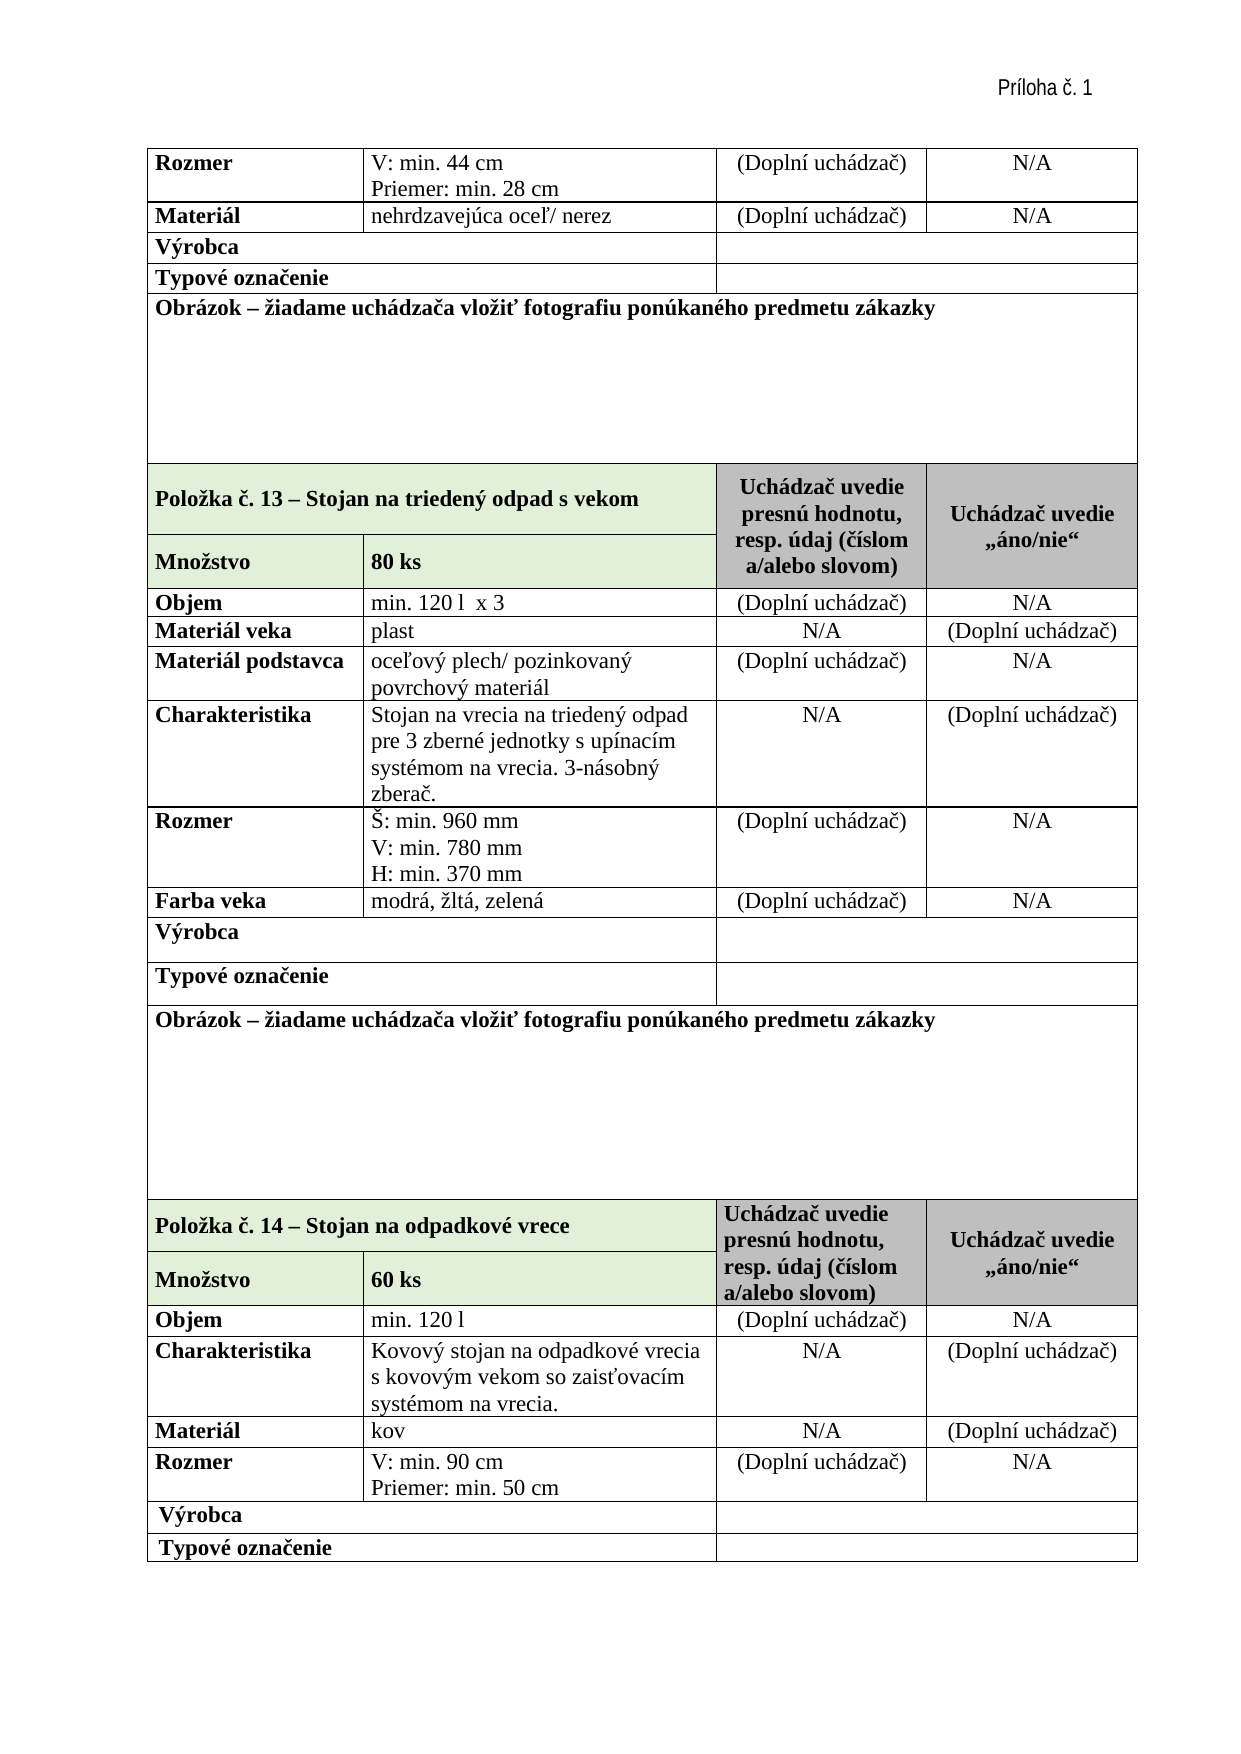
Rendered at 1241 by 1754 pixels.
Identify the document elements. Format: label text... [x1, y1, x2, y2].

table_cell V: min. 90 cm Priemer: min. 50 cm [364, 1448, 716, 1501]
table_cell Uchádzač uvedie presnú hodnotu, resp. údaj (číslom a/alebo slovom) [717, 464, 926, 588]
table_cell 60 ks [364, 1252, 716, 1305]
table_cell [717, 264, 1137, 293]
table_cell Uchádzač uvedie presnú hodnotu, resp. údaj (číslom a/alebo slovom) [717, 1200, 926, 1305]
table_cell Typové označenie [148, 963, 716, 1005]
table_cell [717, 918, 1137, 962]
table_cell N/A [717, 1417, 926, 1447]
table_cell [717, 963, 1137, 1005]
table_cell Rozmer [148, 1448, 363, 1501]
table_cell N/A [717, 701, 926, 806]
table_cell N/A [927, 1448, 1137, 1501]
table_cell Množstvo [148, 1252, 363, 1305]
table_cell (Doplní uchádzač) [717, 1306, 926, 1336]
table_cell (Doplní uchádzač) [927, 701, 1137, 806]
table_cell Objem [148, 1306, 363, 1336]
table_cell Materiál [148, 1417, 363, 1447]
table_cell [717, 1502, 1137, 1533]
table_cell (Doplní uchádzač) [717, 647, 926, 700]
table_cell (Doplní uchádzač) [717, 888, 926, 917]
table_cell N/A [927, 1306, 1137, 1336]
table_cell Uchádzač uvedie „áno/nie“ [927, 1200, 1137, 1305]
table_cell Množstvo [148, 535, 363, 588]
table_cell Výrobca [148, 1502, 716, 1533]
table_cell nehrdzavejúca oceľ/ nerez [364, 203, 716, 232]
table_cell min. 120 l x 3 [364, 589, 716, 616]
table_cell Uchádzač uvedie „áno/nie“ [927, 464, 1137, 588]
table_cell Rozmer [148, 808, 363, 887]
table_cell (Doplní uchádzač) [717, 203, 926, 232]
table_cell modrá, žltá, zelená [364, 888, 716, 917]
table_cell Materiál podstavca [148, 647, 363, 700]
table_cell N/A [927, 808, 1137, 887]
table_cell [717, 1534, 1137, 1561]
table_cell N/A [927, 203, 1137, 232]
table_cell Typové označenie [148, 264, 716, 293]
table_cell Obrázok – žiadame uchádzača vložiť fotografiu ponúkaného predmetu zákazky [148, 1006, 1137, 1199]
table_cell (Doplní uchádzač) [927, 1337, 1137, 1416]
table_cell (Doplní uchádzač) [717, 589, 926, 616]
table_cell Materiál veka [148, 617, 363, 646]
table_cell N/A [717, 617, 926, 646]
table_cell (Doplní uchádzač) [717, 808, 926, 887]
table_cell Výrobca [148, 918, 716, 962]
table_cell kov [364, 1417, 716, 1447]
table_cell Výrobca [148, 233, 716, 263]
table_cell (Doplní uchádzač) [927, 617, 1137, 646]
table_cell Rozmer [148, 149, 363, 201]
table_cell Materiál [148, 203, 363, 232]
table_cell Obrázok – žiadame uchádzača vložiť fotografiu ponúkaného predmetu zákazky [148, 294, 1137, 463]
table_cell N/A [927, 149, 1137, 201]
table_cell N/A [717, 1337, 926, 1416]
table_cell Charakteristika [148, 1337, 363, 1416]
table_cell oceľový plech/ pozinkovaný povrchový materiál [364, 647, 716, 700]
table_cell Stojan na vrecia na triedený odpad pre 3 zberné jednotky s upínacím systémom na vrecia. 3-násobný zberač. [364, 701, 716, 806]
table_cell N/A [927, 888, 1137, 917]
table_cell N/A [927, 589, 1137, 616]
table_cell (Doplní uchádzač) [927, 1417, 1137, 1447]
table_cell Objem [148, 589, 363, 616]
table_cell plast [364, 617, 716, 646]
table_cell Položka č. 13 – Stojan na triedený odpad s vekom [148, 464, 716, 534]
table_cell 80 ks [364, 535, 716, 588]
table_cell [717, 233, 1137, 263]
table_cell Typové označenie [148, 1534, 716, 1561]
table_cell min. 120 l [364, 1306, 716, 1336]
table_cell V: min. 44 cm Priemer: min. 28 cm [364, 149, 716, 201]
table_cell Charakteristika [148, 701, 363, 806]
table_cell Š: min. 960 mm V: min. 780 mm H: min. 370 mm [364, 808, 716, 887]
table_cell (Doplní uchádzač) [717, 1448, 926, 1501]
table_cell Kovový stojan na odpadkové vrecia s kovovým vekom so zaisťovacím systémom na vrecia. [364, 1337, 716, 1416]
table_cell N/A [927, 647, 1137, 700]
table_cell Farba veka [148, 888, 363, 917]
table_cell Položka č. 14 – Stojan na odpadkové vrece [148, 1200, 716, 1251]
table_cell (Doplní uchádzač) [717, 149, 926, 201]
